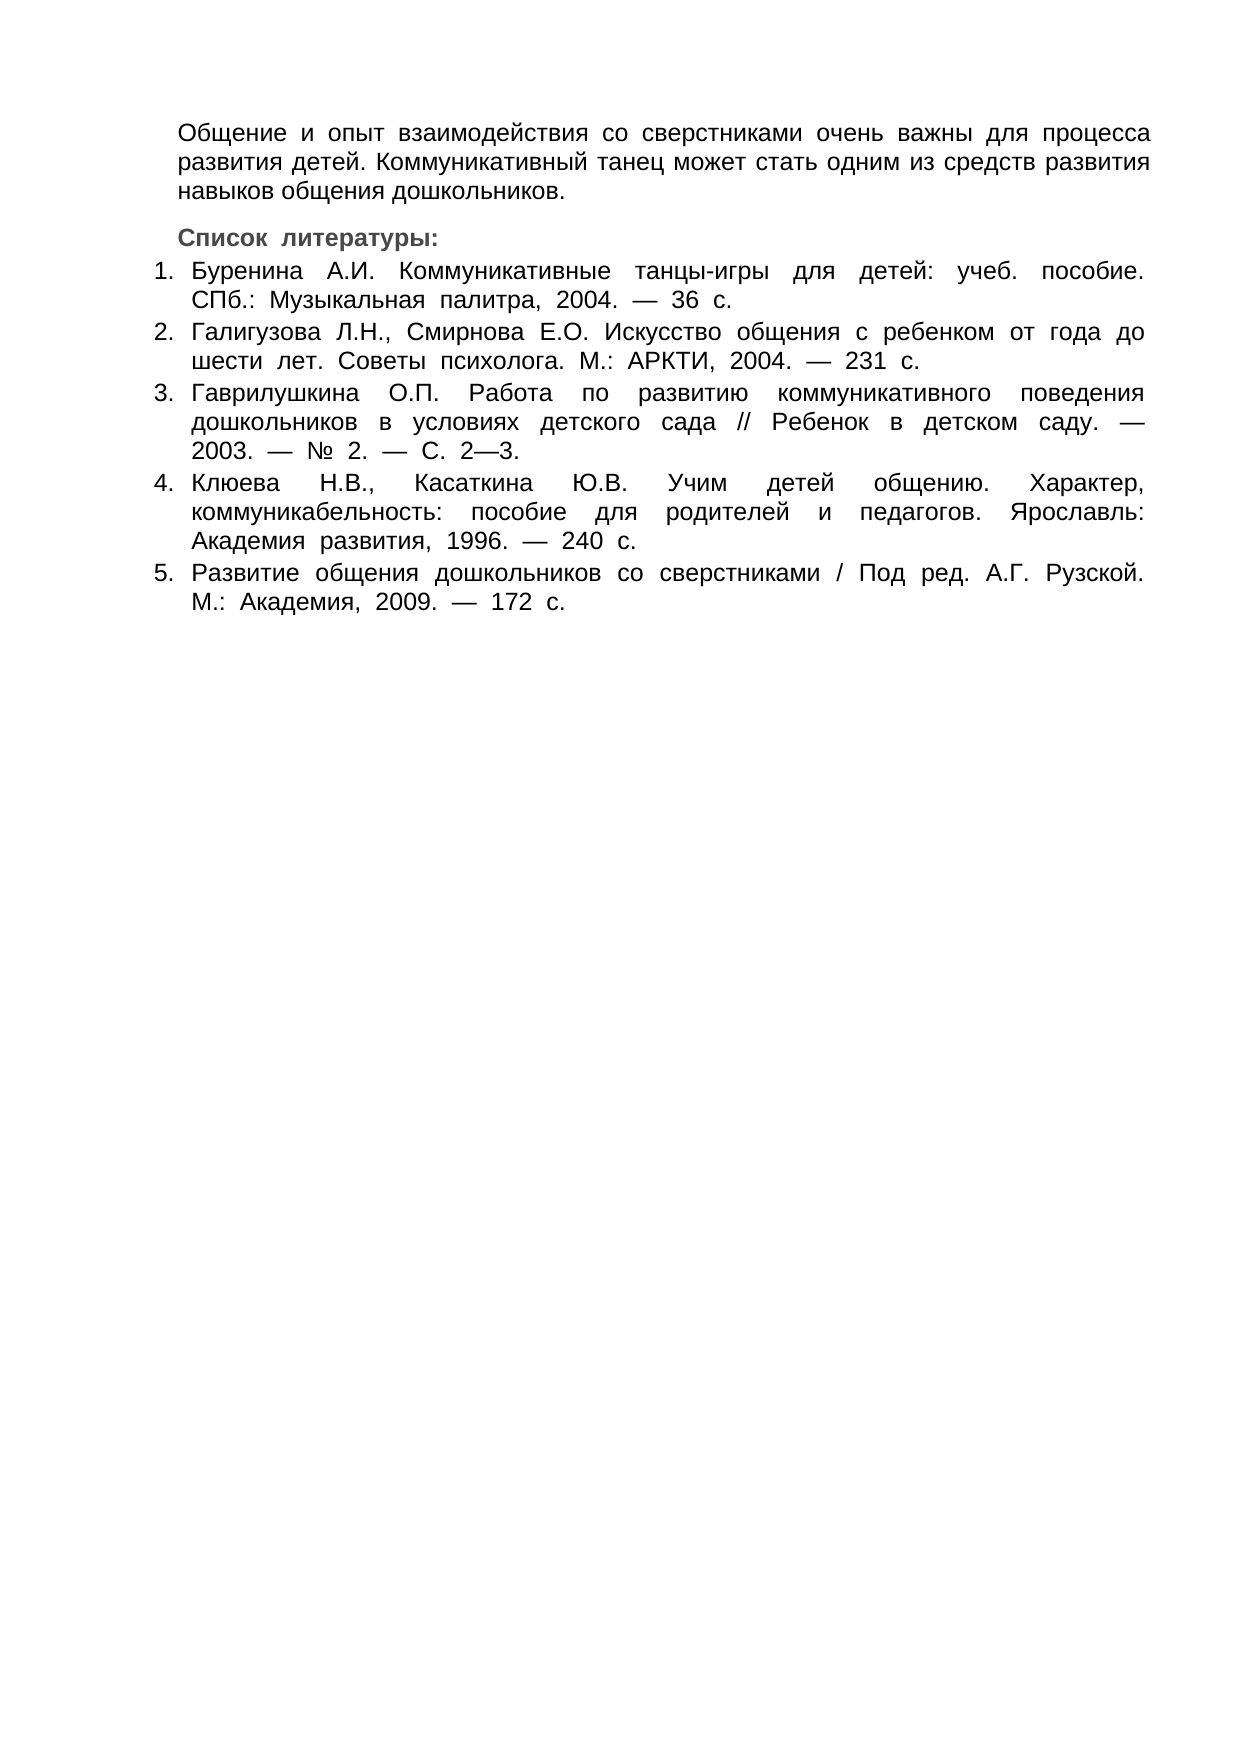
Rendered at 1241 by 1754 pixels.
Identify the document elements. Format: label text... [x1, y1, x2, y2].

list Буренина А.И. Коммуникативные танцы-игры для детей: учеб. пособие. СПб.: Музыкальная палитра, 2004. — 36 с. [153, 256, 1152, 313]
list Клюева Н.В., Касаткина Ю.В. Учим детей общению. Характер, коммуникабельность: пособие для родителей и педагогов. Ярославль: Академия развития, 1996. — 240 с. [153, 468, 1152, 554]
list Развитие общения дошкольников со сверстниками / Под ред. А.Г. Рузской. М.: Академия, 2009. — 172 с. [153, 558, 1152, 616]
text Общение и опыт взаимодействия со сверстниками очень важны для процесса развития детей. Коммуникативный танец может стать одним из средств развития навыков общения дошкольников. [177, 118, 1152, 204]
list Гаврилушкина О.П. Работа по развитию коммуникативного поведения дошкольников в условиях детского сада // Ребенок в детском саду. — 2003. — № 2. — С. 2—3. [153, 378, 1152, 464]
text Список литературы: [177, 223, 1152, 252]
list Галигузова Л.Н., Смирнова Е.О. Искусство общения с ребенком от года до шести лет. Советы психолога. М.: АРКТИ, 2004. — 231 с. [153, 317, 1152, 374]
